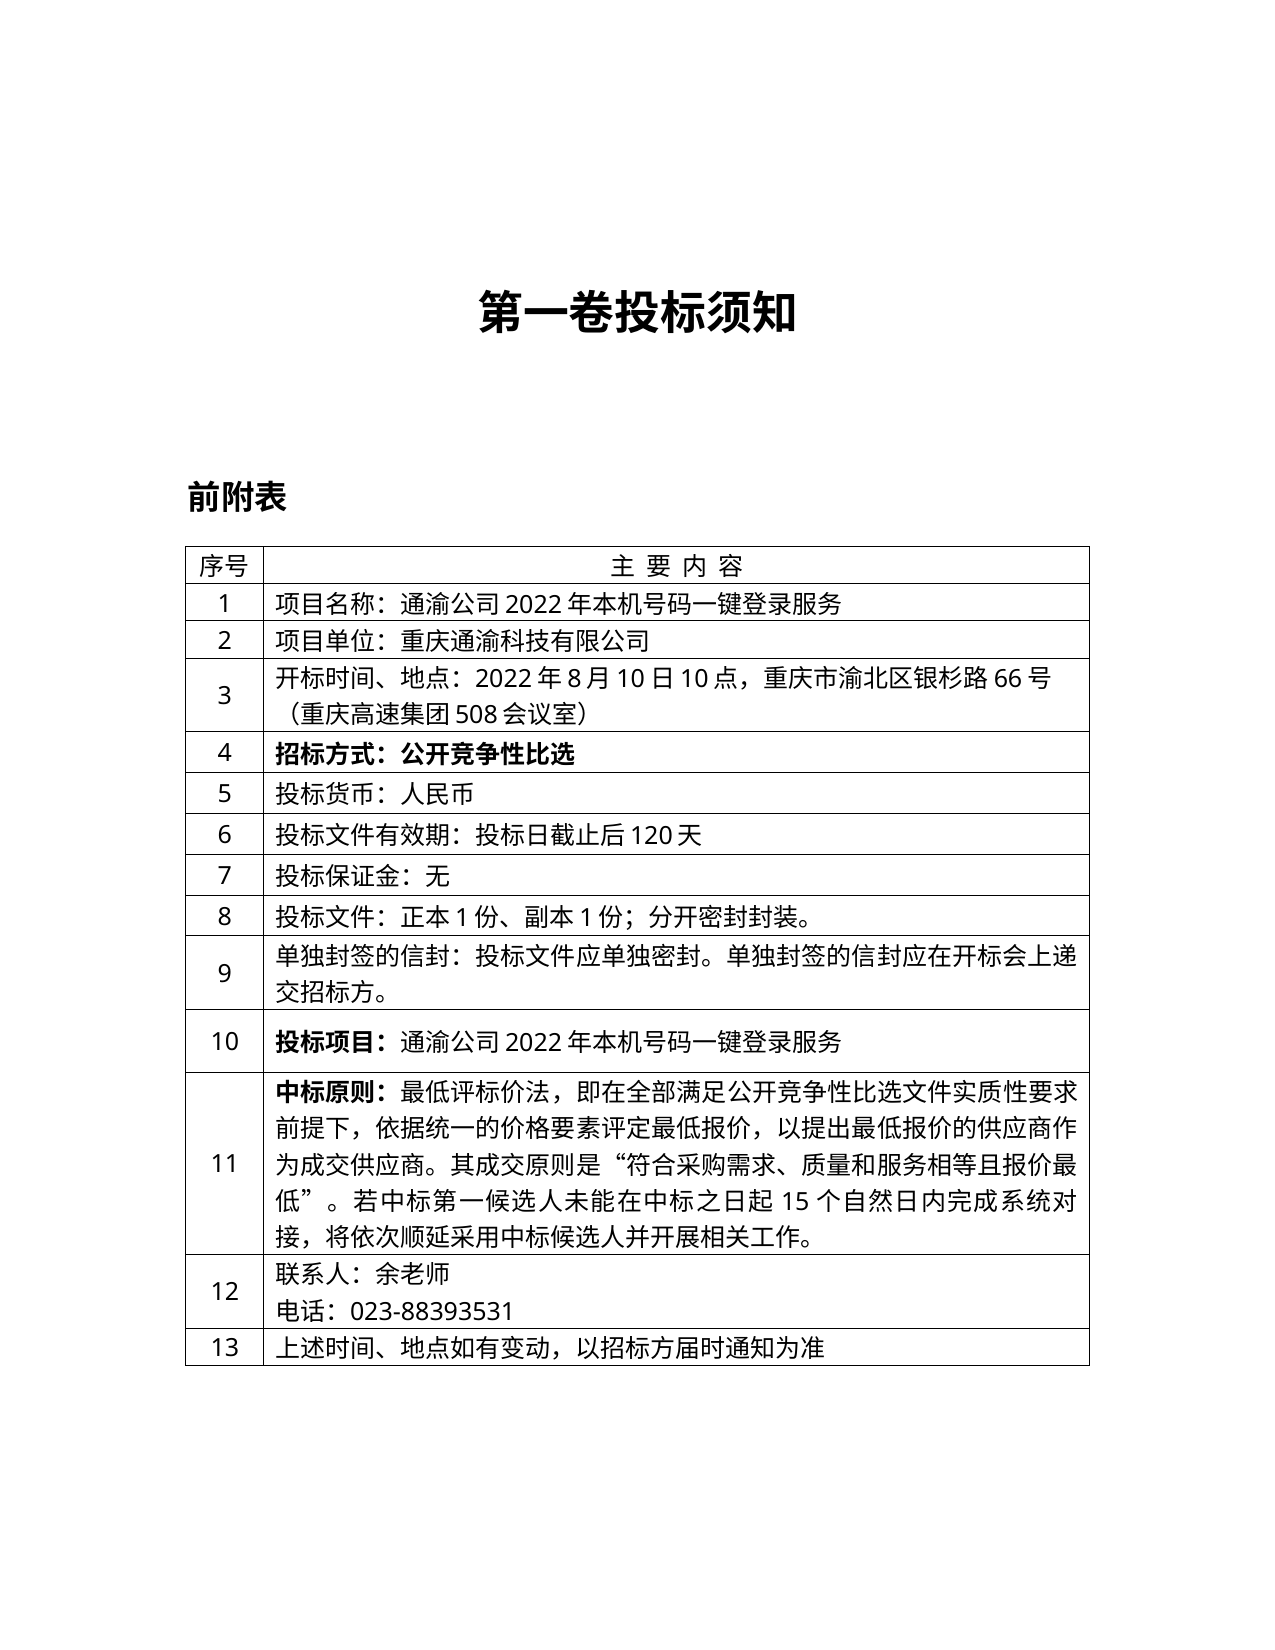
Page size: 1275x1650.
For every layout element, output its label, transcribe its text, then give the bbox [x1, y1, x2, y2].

table_cell 投标文件有效期：投标日截止后120天 [264, 814, 1089, 854]
table_cell 7 [186, 855, 263, 894]
table_cell 上述时间、地点如有变动，以招标方届时通知为准 [264, 1329, 1089, 1365]
table_header 序号 [186, 547, 263, 583]
table_cell 11 [186, 1073, 263, 1254]
table_cell 项目名称：通渝公司2022年本机号码一键登录服务 [264, 584, 1089, 620]
table_cell 投标文件：正本1份、副本1份；分开密封封装。 [264, 896, 1089, 935]
table_cell 5 [186, 773, 263, 813]
table_cell 10 [186, 1010, 263, 1072]
subtitle 第一卷投标须知 [187, 276, 1087, 343]
table_cell 联系人：余老师 电话：023-88393531 [264, 1255, 1089, 1327]
table_cell 2 [186, 621, 263, 658]
table_cell 3 [186, 659, 263, 731]
table_cell 项目单位：重庆通渝科技有限公司 [264, 621, 1089, 658]
table_cell 投标保证金：无 [264, 855, 1089, 894]
text 前附表 [187, 471, 1087, 519]
table_cell 9 [186, 936, 263, 1009]
table_cell 投标项目：通渝公司2022年本机号码一键登录服务 [264, 1010, 1089, 1072]
table_cell 13 [186, 1329, 263, 1365]
table_cell 4 [186, 732, 263, 772]
table_cell 投标货币：人民币 [264, 773, 1089, 813]
table_cell 12 [186, 1255, 263, 1327]
table_cell 8 [186, 896, 263, 935]
table_cell 6 [186, 814, 263, 854]
table_header 主 要 内 容 [264, 547, 1089, 583]
table_cell 招标方式：公开竞争性比选 [264, 732, 1089, 772]
table_cell 开标时间、地点：2022年8月10日10点，重庆市渝北区银杉路66号（重庆高速集团508会议室） [264, 659, 1089, 731]
table_cell 中标原则：最低评标价法，即在全部满足公开竞争性比选文件实质性要求前提下，依据统一的价格要素评定最低报价，以提出最低报价的供应商作为成交供应商。其成交原则是“符合采购需求、质量和服务相等且报价最低”。若中标第一候选人未能在中标之日起15个自然日内完成系统对接，将依次顺延采用中标候选人并开展相关工作。 [264, 1073, 1089, 1254]
table_cell 1 [186, 584, 263, 620]
table_cell 单独封签的信封：投标文件应单独密封。单独封签的信封应在开标会上递交招标方。 [264, 936, 1089, 1009]
